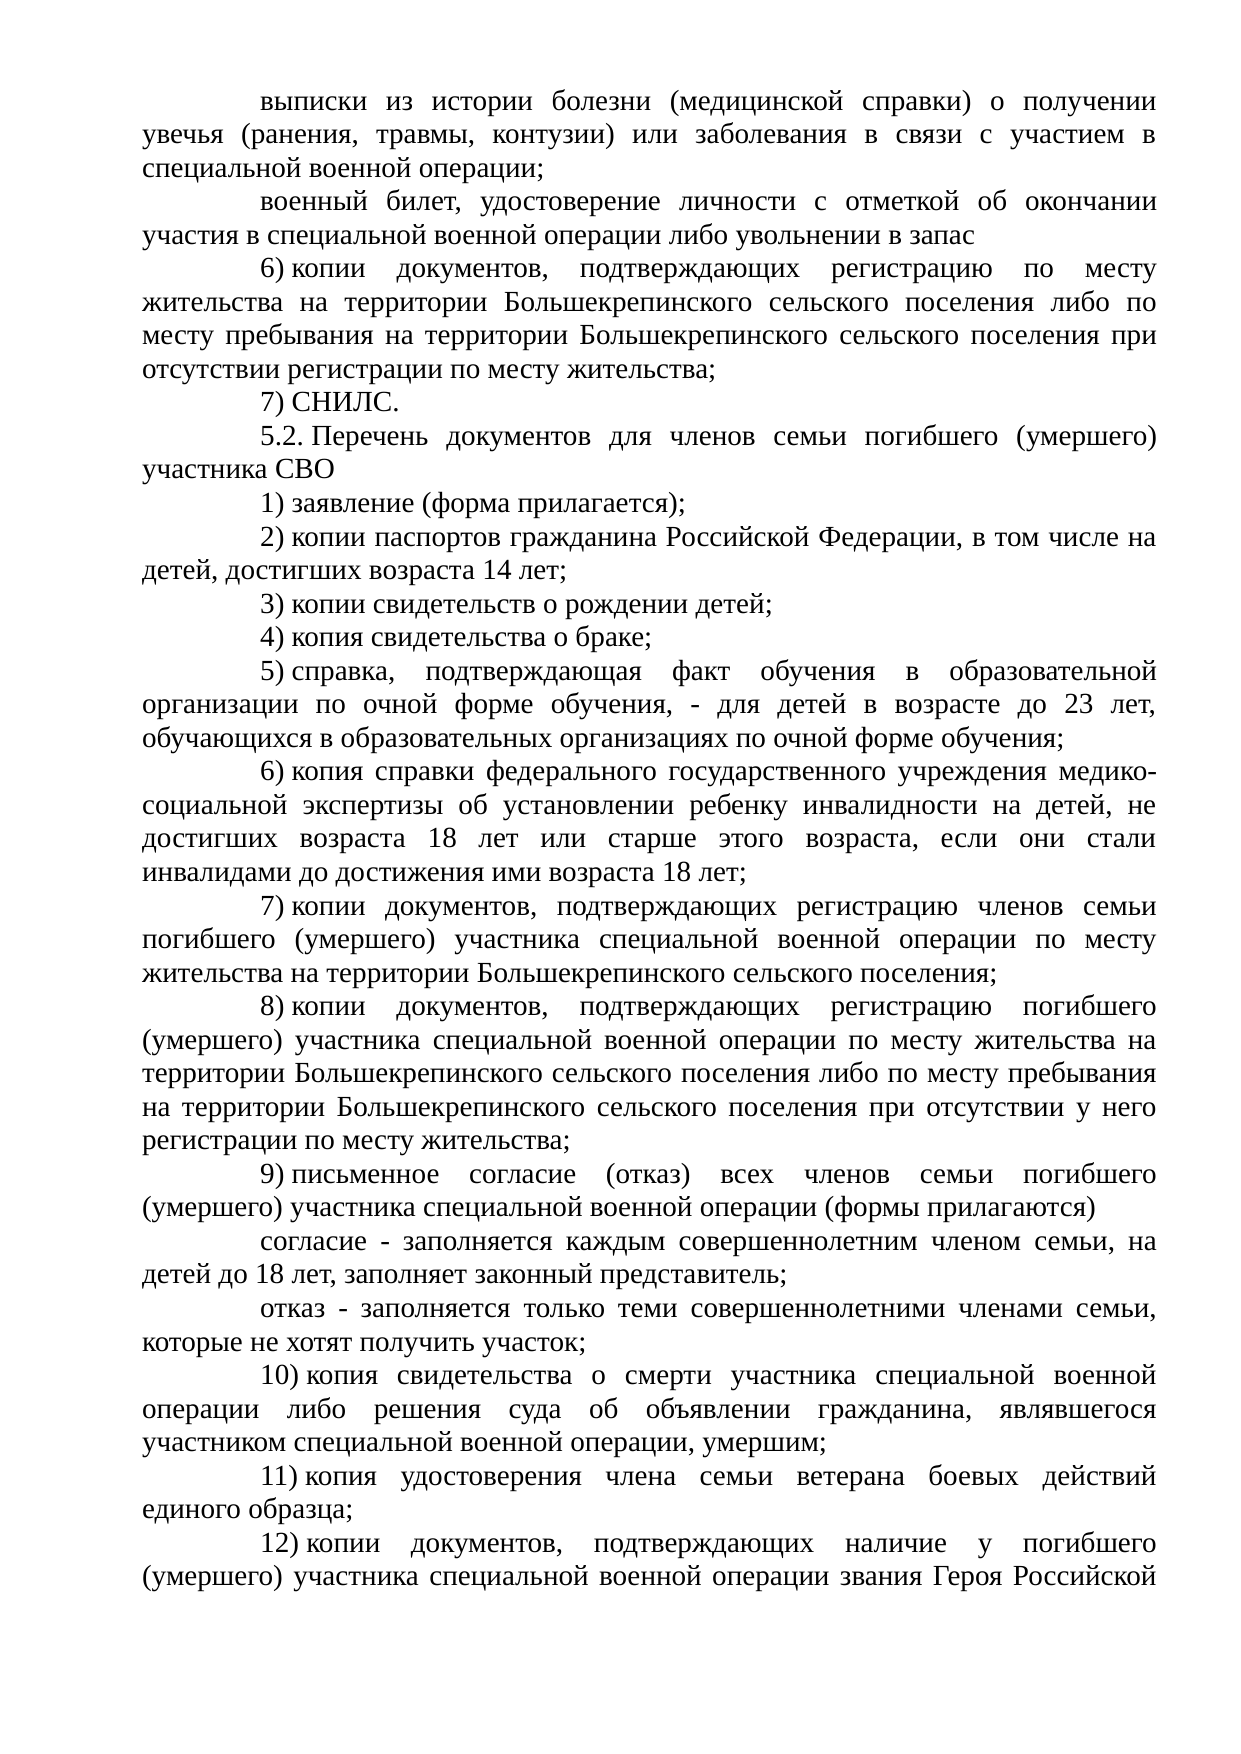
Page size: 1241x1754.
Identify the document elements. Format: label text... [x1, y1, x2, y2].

text 7) копии документов, подтверждающих регистрацию членов семьи погибшего (умершего) участника специальной военной операции по месту жительства на территории Большекрепинского сельского поселения; [142, 888, 1157, 988]
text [142, 1525, 1157, 1592]
text 2) копии паспортов гражданина Российской Федерации, в том числе на детей, достигших возраста 14 лет; [142, 519, 1157, 586]
text 11) копия удостоверения члена семьи ветерана боевых действий единого образца; [142, 1458, 1157, 1525]
text согласие - заполняется каждым совершеннолетним членом семьи, на детей до 18 лет, заполняет законный представитель; [142, 1223, 1157, 1290]
text 5.2. Перечень документов для членов семьи погибшего (умершего) участника СВО [142, 418, 1157, 485]
text военный билет, удостоверение личности с отметкой об окончании участия в специальной военной операции либо увольнении в запас [142, 183, 1157, 250]
text отказ - заполняется только теми совершеннолетними членами семьи, которые не хотят получить участок; [142, 1290, 1157, 1357]
text 10) копия свидетельства о смерти участника специальной военной операции либо решения суда об объявлении гражданина, являвшегося участником специальной военной операции, умершим; [142, 1357, 1157, 1458]
text 6) копия справки федерального государственного учреждения медико-социальной экспертизы об установлении ребенку инвалидности на детей, не достигших возраста 18 лет или старше этого возраста, если они стали инвалидами до достижения ими возраста 18 лет; [142, 753, 1157, 888]
text выписки из истории болезни (медицинской справки) о получении увечья (ранения, травмы, контузии) или заболевания в связи с участием в специальной военной операции; [142, 83, 1157, 183]
text 5) справка, подтверждающая факт обучения в образовательной организации по очной форме обучения, - для детей в возрасте до 23 лет, обучающихся в образовательных организациях по очной форме обучения; [142, 653, 1157, 753]
text 8) копии документов, подтверждающих регистрацию погибшего (умершего) участника специальной военной операции по месту жительства на территории Большекрепинского сельского поселения либо по месту пребывания на территории Большекрепинского сельского поселения при отсутствии у него регистрации по месту жительства; [142, 988, 1157, 1156]
text 4) копия свидетельства о браке; [142, 619, 1157, 653]
text 6) копии документов, подтверждающих регистрацию по месту жительства на территории Большекрепинского сельского поселения либо по месту пребывания на территории Большекрепинского сельского поселения при отсутствии регистрации по месту жительства; [142, 250, 1157, 384]
text 9) письменное согласие (отказ) всех членов семьи погибшего (умершего) участника специальной военной операции (формы прилагаются) [142, 1156, 1157, 1223]
text 7) СНИЛС. [142, 384, 1157, 418]
text 1) заявление (форма прилагается); [142, 485, 1157, 519]
text 3) копии свидетельств о рождении детей; [142, 586, 1157, 619]
